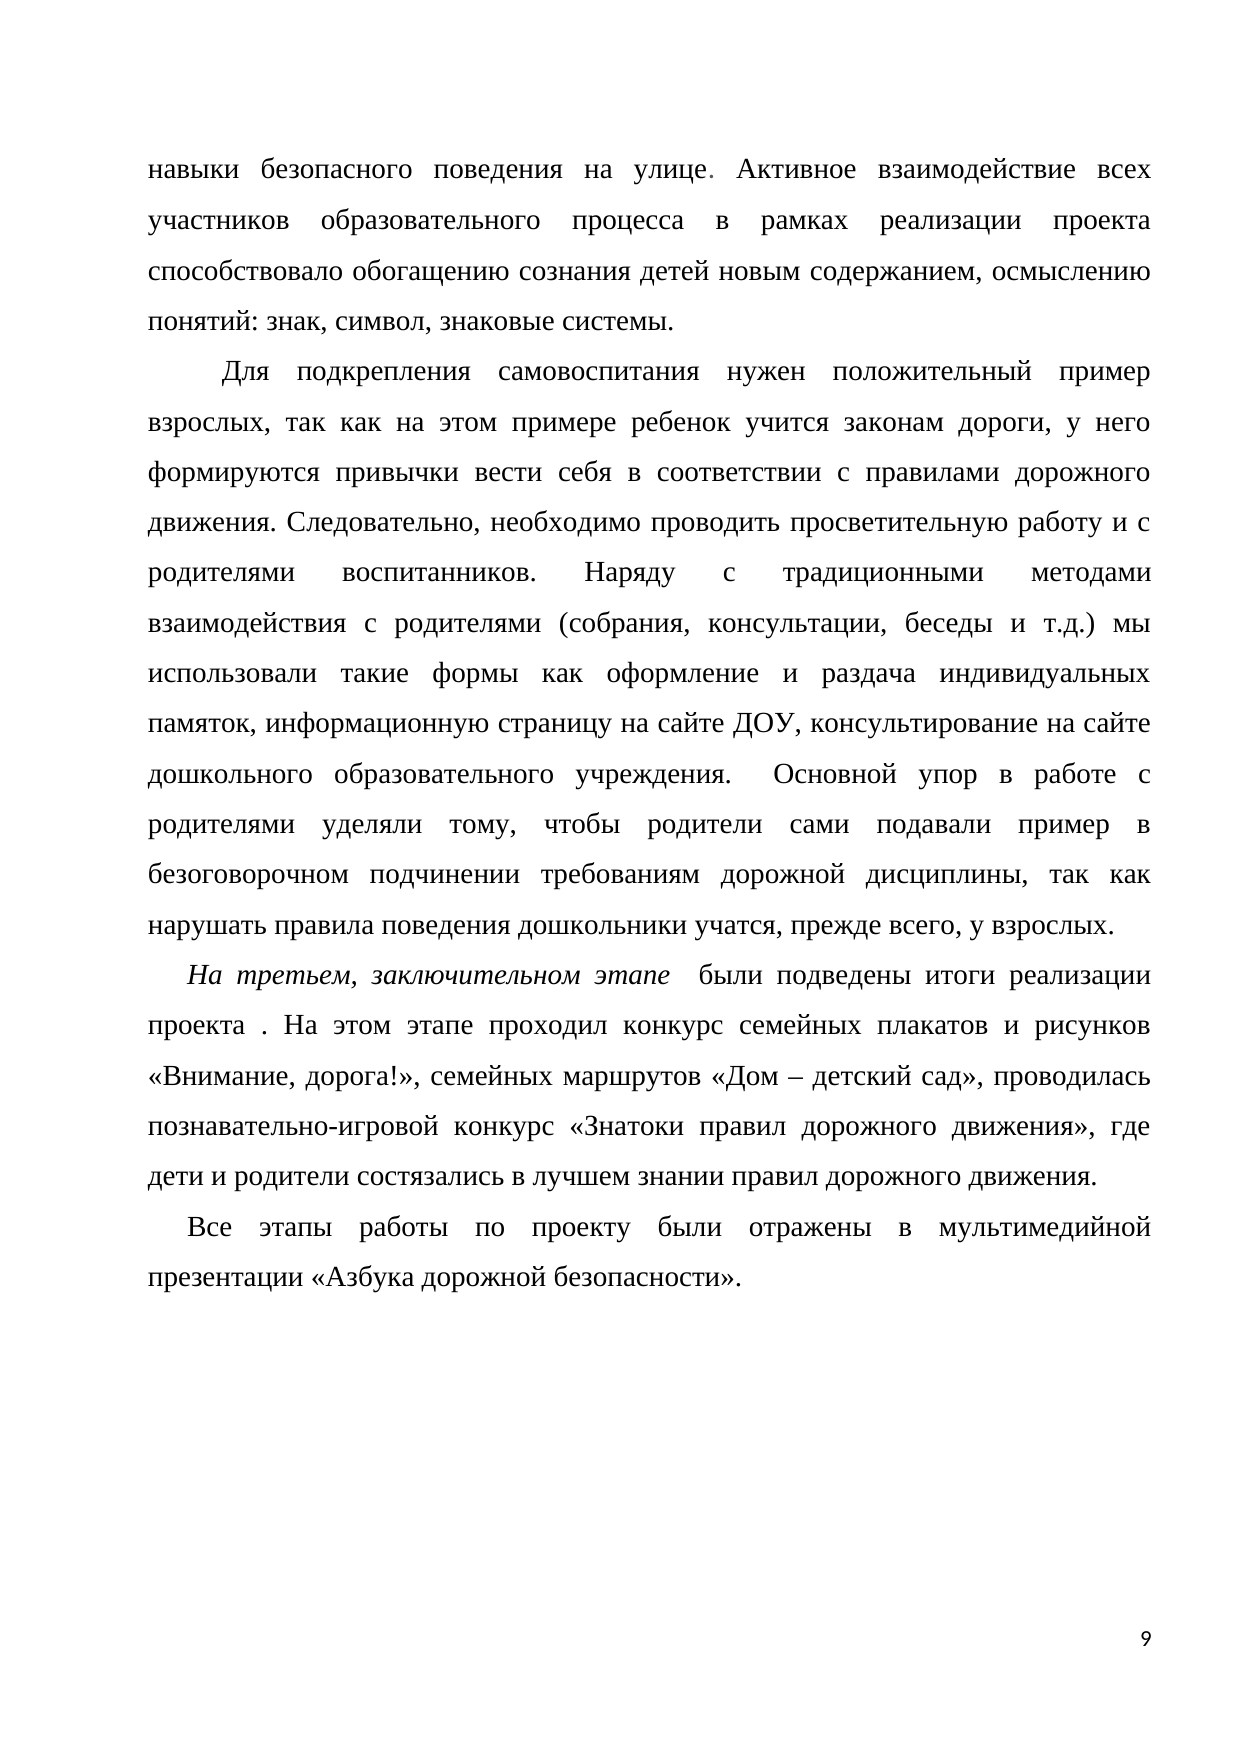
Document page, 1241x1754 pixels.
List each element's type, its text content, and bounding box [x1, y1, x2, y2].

text Для подкрепления самовоспитания нужен положительный пример взрослых, так как на этом примере ребенок учится законам дороги, у него формируются привычки вести себя в соответствии с правилами дорожного движения. Следовательно, необходимо проводить просветительную работу и с родителями воспитанников. Наряду с традиционными методами взаимодействия с родителями (собрания, консультации, беседы и т.д.) мы использовали такие формы как оформление и раздача индивидуальных памяток, информационную страницу на сайте ДОУ, консультирование на сайте дошкольного образовательного учреждения. Основной упор в работе с родителями уделяли тому, чтобы родители сами подавали пример в безоговорочном подчинении требованиям дорожной дисциплины, так как нарушать правила поведения дошкольники учатся, прежде всего, у взрослых. [148, 353, 1152, 940]
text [148, 150, 1152, 337]
text Все этапы работы по проекту были отражены в мультимедийной презентации «Азбука дорожной безопасности». [148, 1209, 1152, 1292]
text На третьем, заключительном этапе были подведены итоги реализации проекта . На этом этапе проходил конкурс семейных плакатов и рисунков «Внимание, дорога!», семейных маршрутов «Дом – детский сад», проводилась познавательно-игровой конкурс «Знатоки правил дорожного движения», где дети и родители состязались в лучшем знании правил дорожного движения. [148, 957, 1152, 1192]
